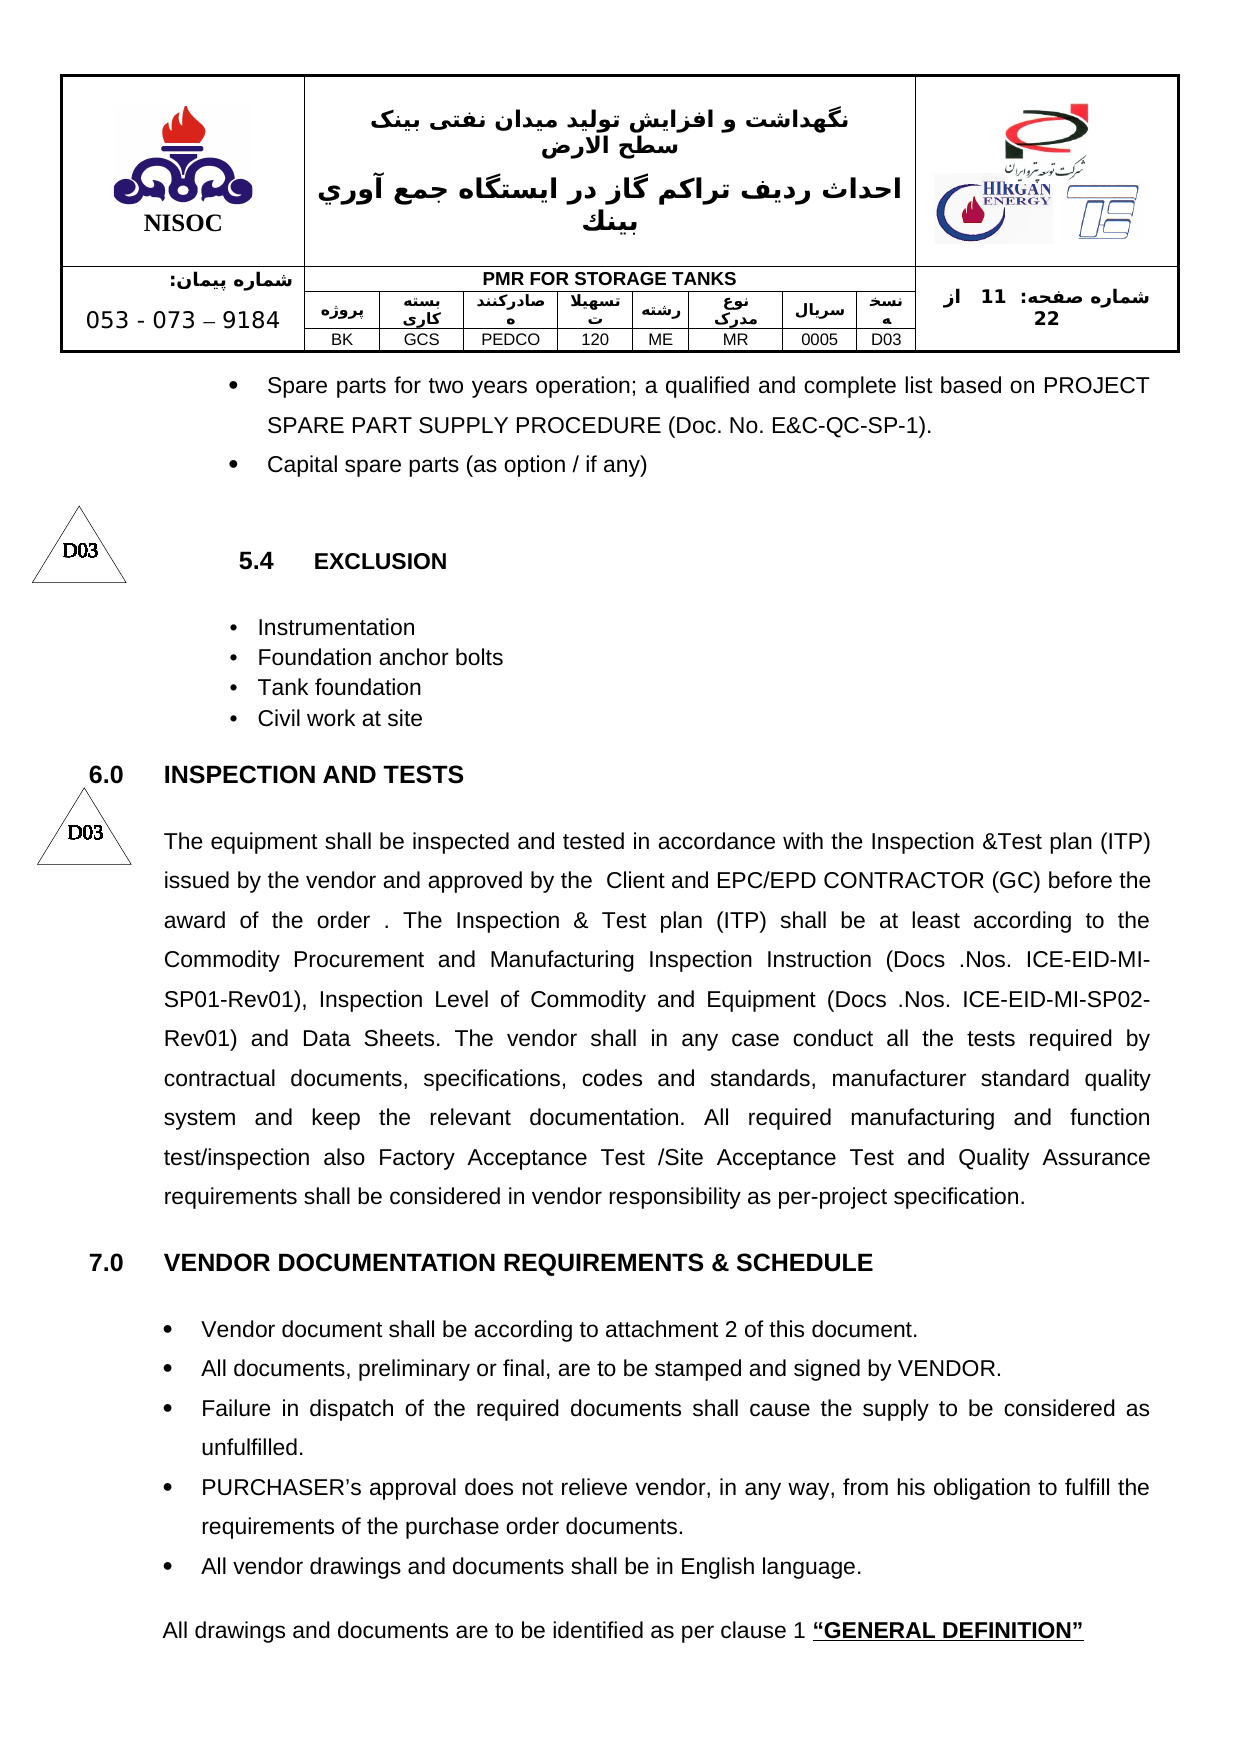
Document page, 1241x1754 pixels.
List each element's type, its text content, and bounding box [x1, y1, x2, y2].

list All documents, preliminary or final, are to be stamped and signed by VENDOR. [164, 1355, 1152, 1382]
text The equipment shall be inspected and tested in accordance with the Inspection &Test plan (ITP) issued by the vendor and approved by the Client and EPC/EPD CONTRACTOR (GC) before the award of the order . The Inspection & Test plan (ITP) shall be at least according to the Commodity Procurement and Manufacturing Inspection Instruction (Docs .Nos. ICE-EID-MI-SP01-Rev01), Inspection Level of Commodity and Equipment (Docs .Nos. ICE-EID-MI-SP02-Rev01) and Data Sheets. The vendor shall in any case conduct all the tests required by contractual documents, specifications, codes and standards, manufacturer standard quality system and keep the relevant documentation. All required manufacturing and function test/inspection also Factory Acceptance Test /Site Acceptance Test and Quality Assurance requirements shall be considered in vendor responsibility as per-project specification. [164, 828, 1152, 1209]
text All drawings and documents are to be identified as per clause 1 “GENERAL DEFINITION” [162, 1617, 1152, 1643]
list Civil work at site [229, 704, 1152, 731]
list Capital spare parts (as option / if any) [229, 451, 1152, 477]
picture [934, 103, 1089, 244]
list All vendor drawings and documents shall be in English language. [164, 1553, 1152, 1579]
list exclusion [239, 546, 1152, 574]
list Spare parts for two years operation; a qualified and complete list based on PROJECT SPARE PART SUPPLY PROCEDURE (Doc. No. E&C-QC-SP-1). [229, 372, 1152, 438]
list Vendor document shall be according to attachment 2 of this document. [164, 1316, 1152, 1342]
list INSPECTION AND TESTS [89, 760, 1152, 788]
list Instrumentation [229, 614, 1152, 640]
list Tank foundation [229, 674, 1152, 701]
list VENDOR DOCUMENTATION REQUIREMENTS & SCHEDULE [89, 1248, 1152, 1276]
list Foundation anchor bolts [229, 644, 1152, 670]
list Failure in dispatch of the required documents shall cause the supply to be considered as unfulfilled. [164, 1395, 1152, 1461]
picture [113, 106, 253, 208]
list PURCHASER’s approval does not relieve vendor, in any way, from his obligation to fulfill the requirements of the purchase order documents. [164, 1474, 1152, 1539]
